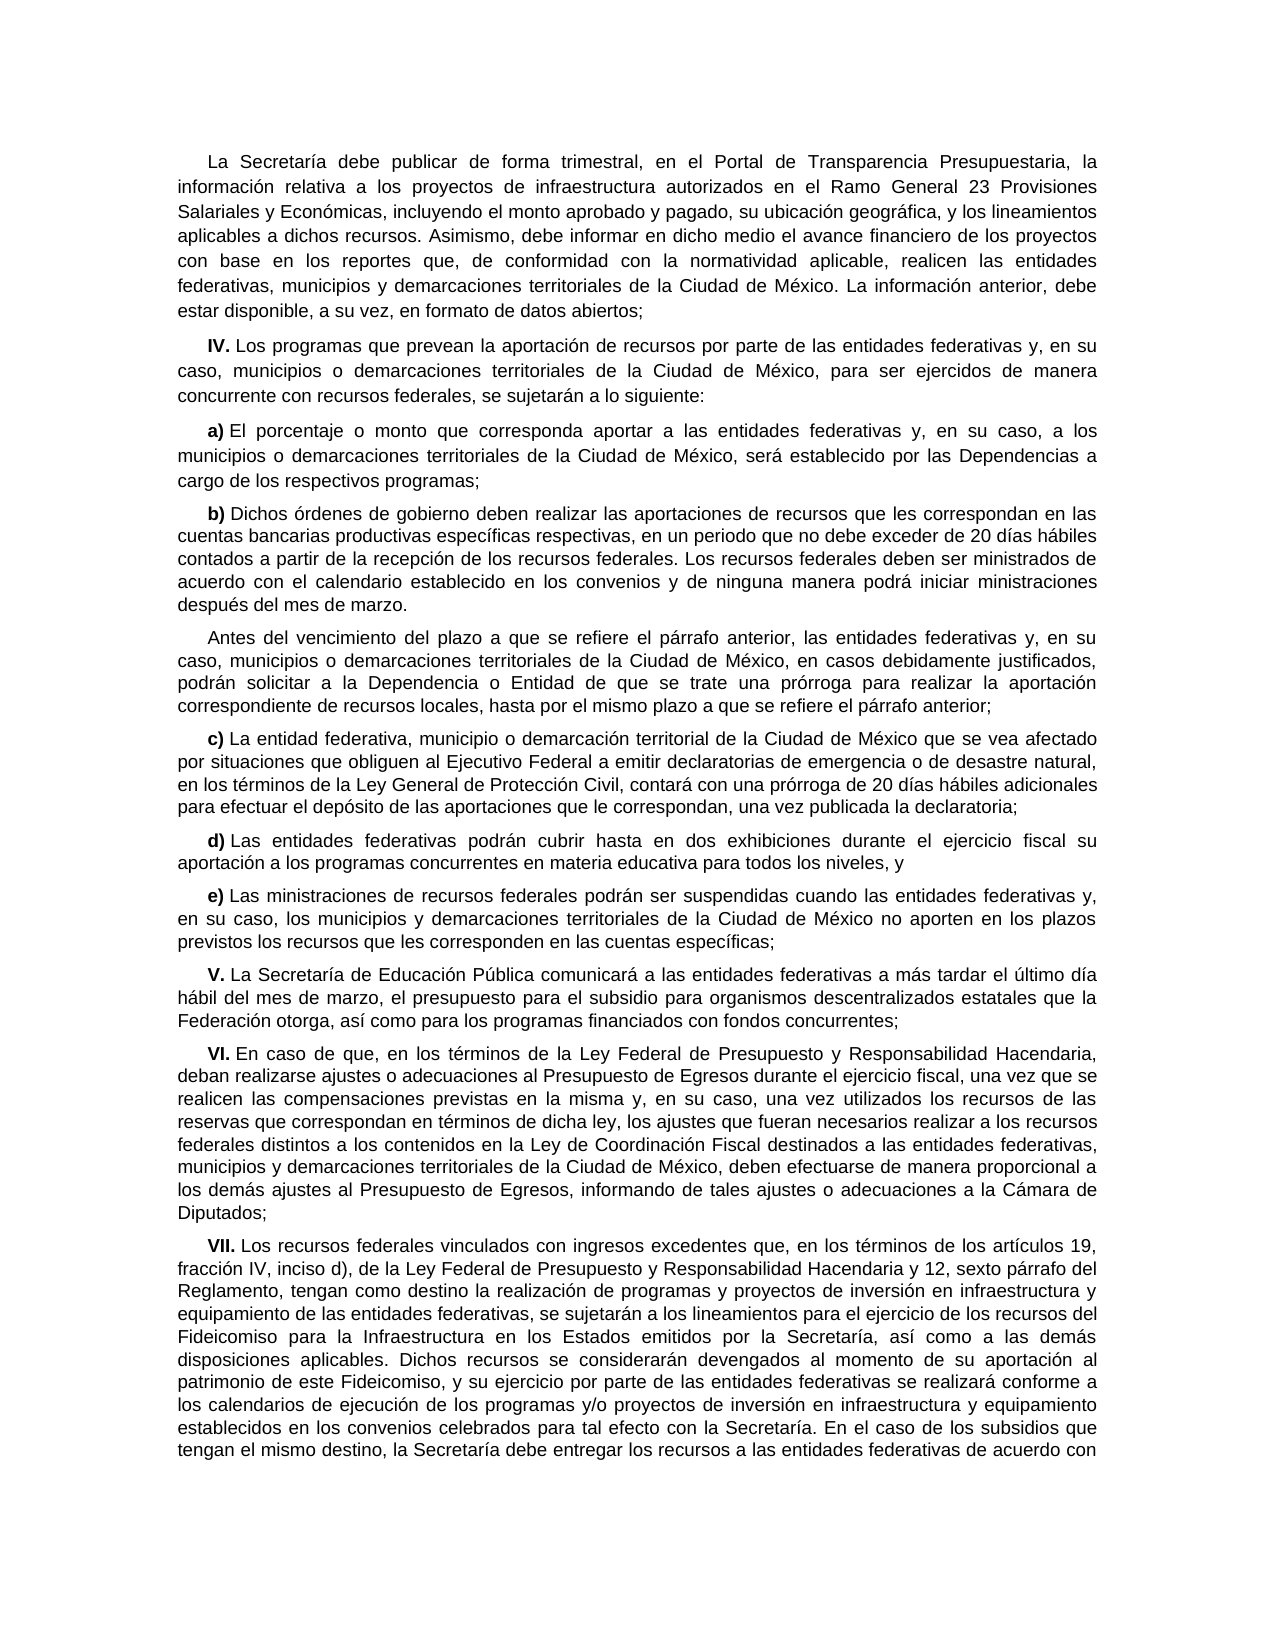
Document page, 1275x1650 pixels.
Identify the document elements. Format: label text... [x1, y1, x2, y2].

text IV. Los programas que prevean la aportación de recursos por parte de las entidades federativas y, en su caso, municipios o demarcaciones territoriales de la Ciudad de México, para ser ejercidos de manera concurrente con recursos federales, se sujetarán a lo siguiente: [177, 332, 1098, 406]
text V. La Secretaría de Educación Pública comunicará a las entidades federativas a más tardar el último día hábil del mes de marzo, el presupuesto para el subsidio para organismos descentralizados estatales que la Federación otorga, así como para los programas financiados con fondos concurrentes; [177, 963, 1098, 1031]
text VI. En caso de que, en los términos de la Ley Federal de Presupuesto y Responsabilidad Hacendaria, deban realizarse ajustes o adecuaciones al Presupuesto de Egresos durante el ejercicio fiscal, una vez que se realicen las compensaciones previstas en la misma y, en su caso, una vez utilizados los recursos de las reservas que correspondan en términos de dicha ley, los ajustes que fueran necesarios realizar a los recursos federales distintos a los contenidos en la Ley de Coordinación Fiscal destinados a las entidades federativas, municipios y demarcaciones territoriales de la Ciudad de México, deben efectuarse de manera proporcional a los demás ajustes al Presupuesto de Egresos, informando de tales ajustes o adecuaciones a la Cámara de Diputados; [177, 1041, 1098, 1223]
text a) El porcentaje o monto que corresponda aportar a las entidades federativas y, en su caso, a los municipios o demarcaciones territoriales de la Ciudad de México, será establecido por las Dependencias a cargo de los respectivos programas; [177, 417, 1098, 491]
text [177, 1234, 1098, 1461]
text Antes del vencimiento del plazo a que se refiere el párrafo anterior, las entidades federativas y, en su caso, municipios o demarcaciones territoriales de la Ciudad de México, en casos debidamente justificados, podrán solicitar a la Dependencia o Entidad de que se trate una prórroga para realizar la aportación correspondiente de recursos locales, hasta por el mismo plazo a que se refiere el párrafo anterior; [177, 626, 1098, 716]
text c) La entidad federativa, municipio o demarcación territorial de la Ciudad de México que se vea afectado por situaciones que obliguen al Ejecutivo Federal a emitir declaratorias de emergencia o de desastre natural, en los términos de la Ley General de Protección Civil, contará con una prórroga de 20 días hábiles adicionales para efectuar el depósito de las aportaciones que le correspondan, una vez publicada la declaratoria; [177, 727, 1098, 818]
text b) Dichos órdenes de gobierno deben realizar las aportaciones de recursos que les correspondan en las cuentas bancarias productivas específicas respectivas, en un periodo que no debe exceder de 20 días hábiles contados a partir de la recepción de los recursos federales. Los recursos federales deben ser ministrados de acuerdo con el calendario establecido en los convenios y de ninguna manera podrá iniciar ministraciones después del mes de marzo. [177, 501, 1098, 615]
text e) Las ministraciones de recursos federales podrán ser suspendidas cuando las entidades federativas y, en su caso, los municipios y demarcaciones territoriales de la Ciudad de México no aporten en los plazos previstos los recursos que les corresponden en las cuentas específicas; [177, 884, 1098, 952]
text d) Las entidades federativas podrán cubrir hasta en dos exhibiciones durante el ejercicio fiscal su aportación a los programas concurrentes en materia educativa para todos los niveles, y [177, 828, 1098, 874]
text La Secretaría debe publicar de forma trimestral, en el Portal de Transparencia Presupuestaria, la información relativa a los proyectos de infraestructura autorizados en el Ramo General 23 Provisiones Salariales y Económicas, incluyendo el monto aprobado y pagado, su ubicación geográfica, y los lineamientos aplicables a dichos recursos. Asimismo, debe informar en dicho medio el avance financiero de los proyectos con base en los reportes que, de conformidad con la normatividad aplicable, realicen las entidades federativas, municipios y demarcaciones territoriales de la Ciudad de México. La información anterior, debe estar disponible, a su vez, en formato de datos abiertos; [177, 148, 1098, 321]
